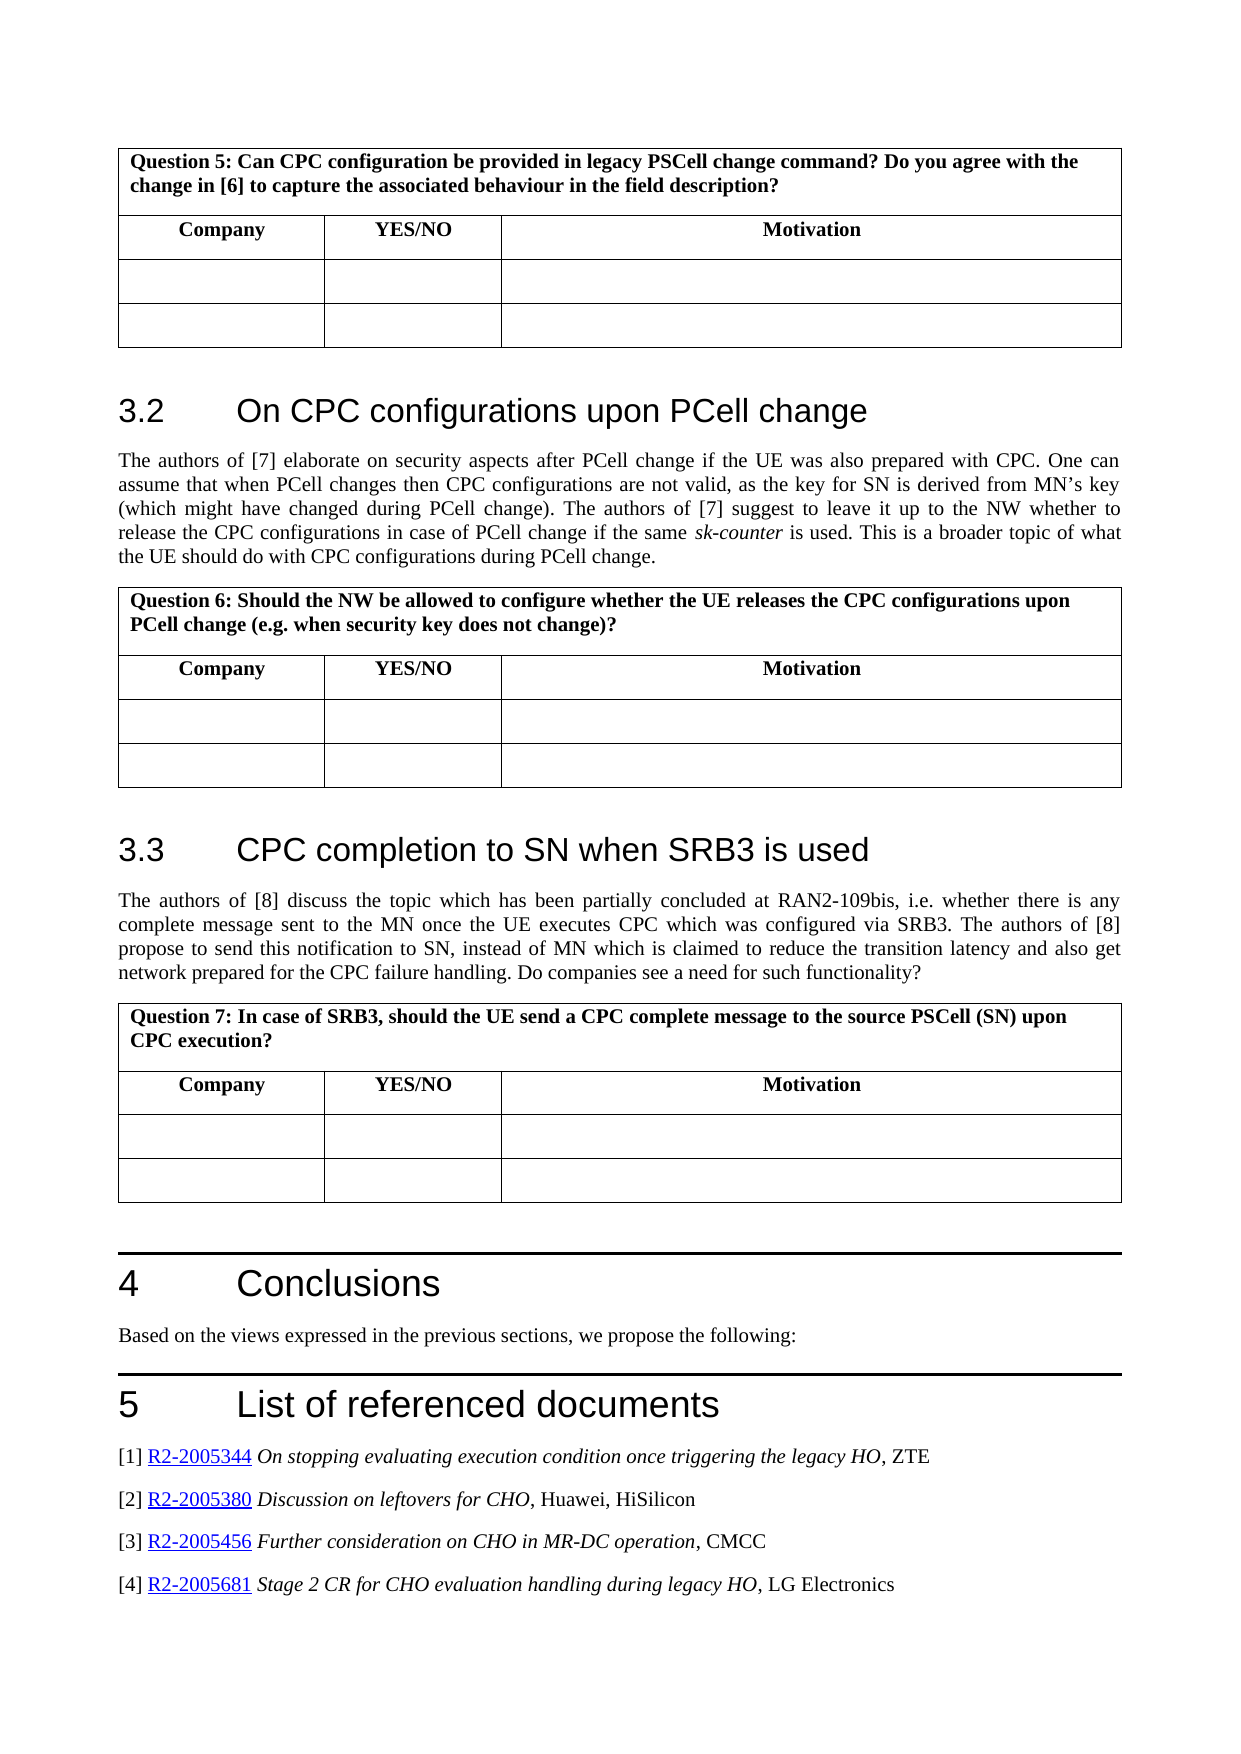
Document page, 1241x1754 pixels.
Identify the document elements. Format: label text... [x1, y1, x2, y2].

text The authors of [8] discuss the topic which has been partially concluded at RAN2-109bis, i.e. whether there is any complete message sent to the MN once the UE executes CPC which was configured via SRB3. The authors of [8] propose to send this notification to SN, instead of MN which is claimed to reduce the transition latency and also get network prepared for the CPC failure handling. Do companies see a need for such functionality? [118, 888, 1122, 984]
table_cell [502, 304, 1121, 347]
table_cell [325, 700, 501, 743]
table_cell Motivation [502, 1072, 1121, 1114]
table_cell Motivation [502, 216, 1121, 259]
table_cell [325, 1115, 501, 1158]
subtitle 3.3 CPC completion to SN when SRB3 is used [118, 830, 1122, 869]
text The authors of [7] elaborate on security aspects after PCell change if the UE was also prepared with CPC. One can assume that when PCell changes then CPC configurations are not valid, as the key for SN is derived from MN’s key (which might have changed during PCell change). The authors of [7] suggest to leave it up to the NW whether to release the CPC configurations in case of PCell change if the same sk-counter is used. This is a broader topic of what the UE should do with CPC configurations during PCell change. [118, 448, 1122, 568]
table_cell YES/NO [325, 1072, 501, 1114]
table_cell [119, 700, 324, 743]
subtitle 4 Conclusions [118, 1255, 1122, 1305]
text [2] R2-2005380 Discussion on leftovers for CHO, Huawei, HiSilicon [118, 1487, 1122, 1511]
table_cell Company [119, 216, 324, 259]
text Based on the views expressed in the previous sections, we propose the following: [118, 1323, 1122, 1347]
table_cell [119, 1115, 324, 1158]
subtitle 5 List of referenced documents [118, 1376, 1122, 1425]
table_cell [325, 304, 501, 347]
text [4] R2-2005681 Stage 2 CR for CHO evaluation handling during legacy HO, LG Electronics [118, 1572, 1122, 1596]
table_cell [502, 700, 1121, 743]
table_cell [325, 1159, 501, 1202]
table_cell Company [119, 656, 324, 699]
table_header Question 6: Should the NW be allowed to configure whether the UE releases the CPC configurations upon PCell change (e.g. when security key does not change)? [119, 588, 1121, 655]
text [1] R2-2005344 On stopping evaluating execution condition once triggering the legacy HO, ZTE [118, 1444, 1122, 1468]
table_cell Motivation [502, 656, 1121, 699]
table_cell [502, 1159, 1121, 1202]
table_cell YES/NO [325, 656, 501, 699]
table_cell Company [119, 1072, 324, 1114]
table_cell [119, 1159, 324, 1202]
table_header Question 7: In case of SRB3, should the UE send a CPC complete message to the source PSCell (SN) upon CPC execution? [119, 1004, 1121, 1071]
subtitle 3.2 On CPC configurations upon PCell change [118, 391, 1122, 429]
table_cell [502, 1115, 1121, 1158]
table_cell [325, 260, 501, 303]
table_header Question 5: Can CPC configuration be provided in legacy PSCell change command? Do you agree with the change in [6] to capture the associated behaviour in the field description? [119, 149, 1121, 215]
table_cell [502, 744, 1121, 787]
table_cell [119, 304, 324, 347]
text [3] R2-2005456 Further consideration on CHO in MR-DC operation, CMCC [118, 1529, 1122, 1553]
table_cell YES/NO [325, 216, 501, 259]
table_cell [325, 744, 501, 787]
table_cell [119, 744, 324, 787]
table_cell [119, 260, 324, 303]
table_cell [502, 260, 1121, 303]
